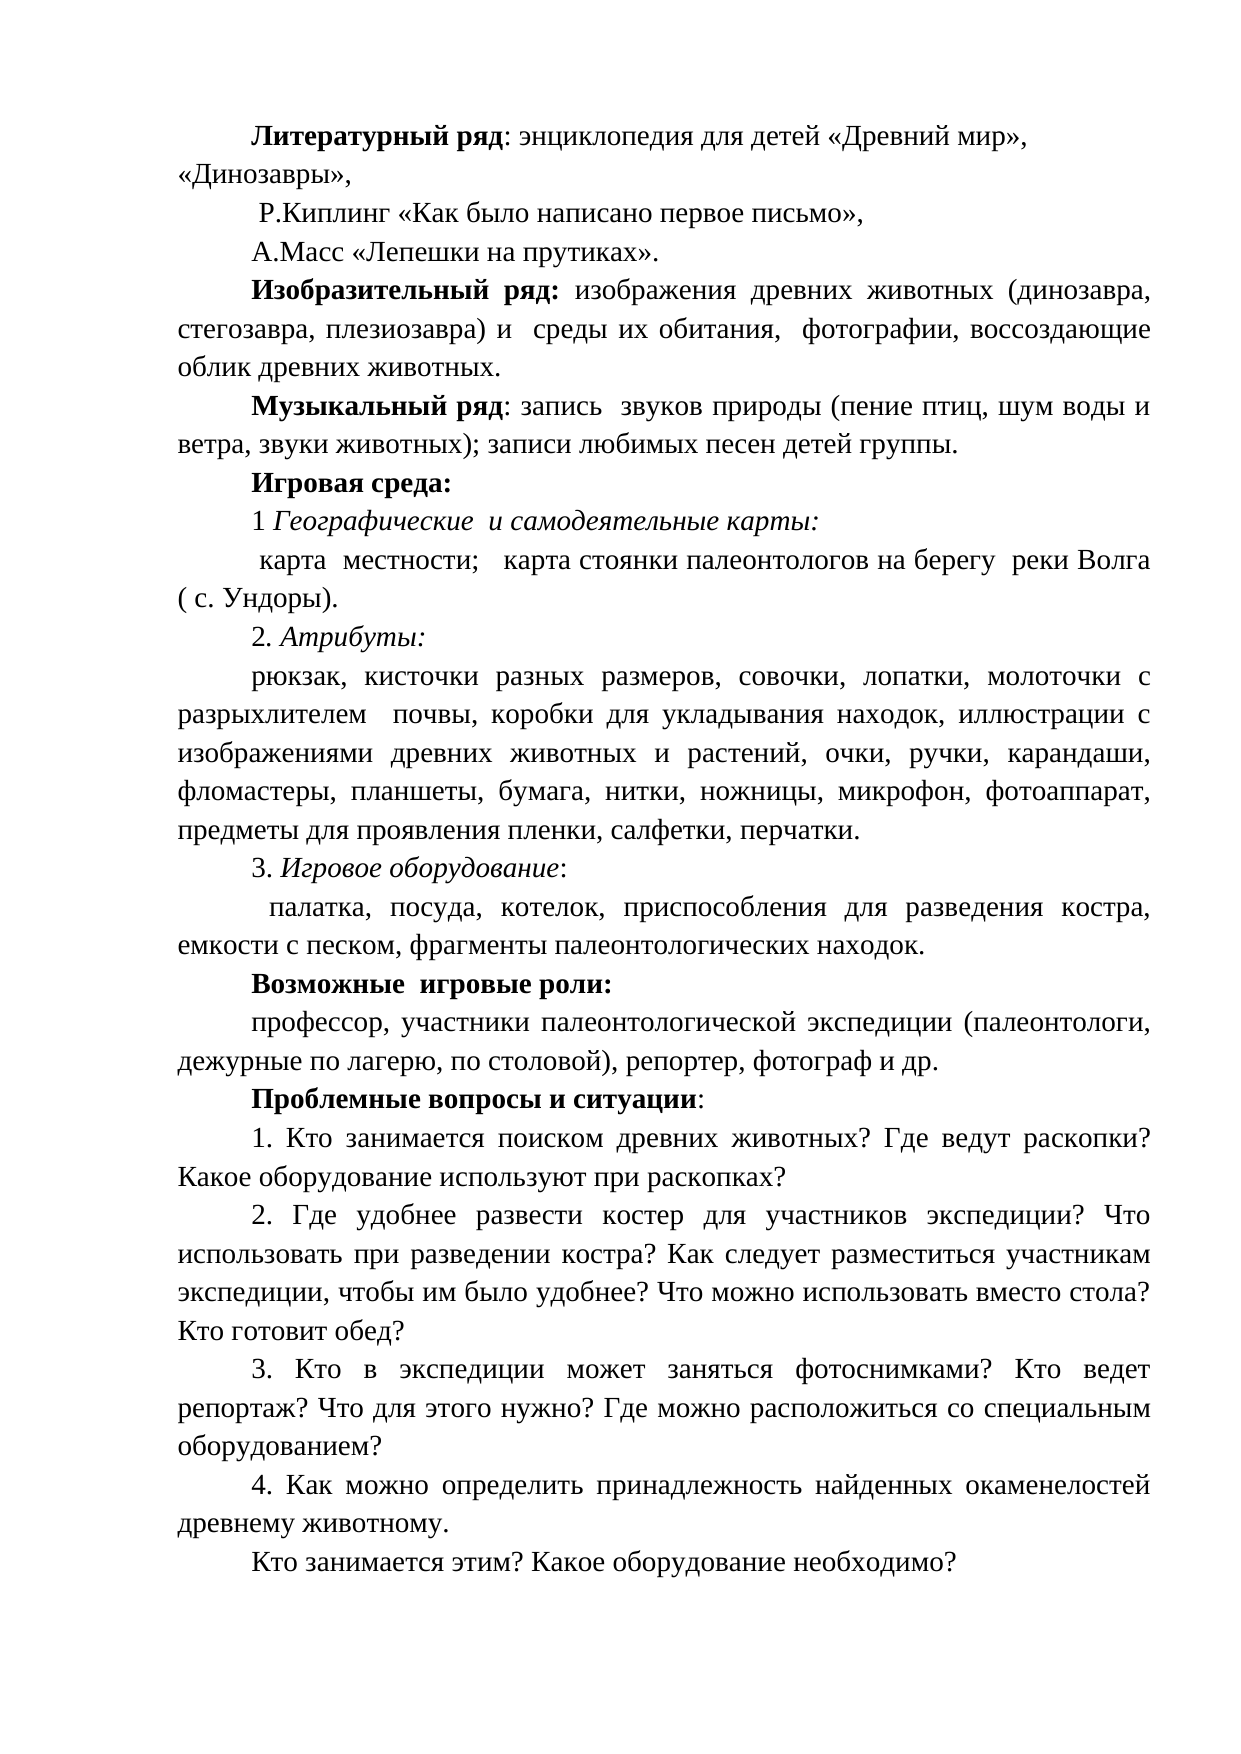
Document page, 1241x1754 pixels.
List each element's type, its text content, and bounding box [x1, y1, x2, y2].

text 1. Кто занимается поиском древних животных? Где ведут раскопки? Какое оборудование используют при раскопках? [177, 1120, 1152, 1192]
text карта местности; карта стоянки палеонтологов на берегу реки Волга ( с. Ундоры). [177, 542, 1152, 614]
text 4. Как можно определить принадлежность найденных окаменелостей древнему животному. [177, 1467, 1152, 1539]
text Литературный ряд: энциклопедия для детей «Древний мир», «Динозавры», [177, 118, 1152, 190]
text Возможные игровые роли: [177, 966, 1152, 999]
text 2. Атрибуты: [177, 619, 1152, 653]
text 1 Географические и самодеятельные карты: [177, 503, 1152, 537]
text А.Масс «Лепешки на прутиках». [177, 234, 1152, 267]
text рюкзак, кисточки разных размеров, совочки, лопатки, молоточки с разрыхлителем почвы, коробки для укладывания находок, иллюстрации с изображениями древних животных и растений, очки, ручки, карандаши, фломастеры, планшеты, бумага, нитки, ножницы, микрофон, фотоаппарат, предметы для проявления пленки, салфетки, перчатки. [177, 658, 1152, 845]
text Проблемные вопросы и ситуации: [177, 1082, 1152, 1115]
text Изобразительный ряд: изображения древних животных (динозавра, стегозавра, плезиозавра) и среды их обитания, фотографии, воссоздающие облик древних животных. [177, 272, 1152, 383]
text Кто занимается этим? Какое оборудование необходимо? [177, 1544, 1152, 1578]
text профессор, участники палеонтологической экспедиции (палеонтологи, дежурные по лагерю, по столовой), репортер, фотограф и др. [177, 1004, 1152, 1077]
text Игровая среда: [177, 465, 1152, 498]
text 2. Где удобнее развести костер для участников экспедиции? Что использовать при разведении костра? Как следует разместиться участникам экспедиции, чтобы им было удобнее? Что можно использовать вместо стола? Кто готовит обед? [177, 1197, 1152, 1346]
text Музыкальный ряд: запись звуков природы (пение птиц, шум воды и ветра, звуки животных); записи любимых песен детей группы. [177, 388, 1152, 460]
text 3. Игровое оборудование: [177, 850, 1152, 884]
text Р.Киплинг «Как было написано первое письмо», [177, 195, 1152, 229]
text 3. Кто в экспедиции может заняться фотоснимками? Кто ведет репортаж? Что для этого нужно? Где можно расположиться со специальным оборудованием? [177, 1351, 1152, 1462]
text палатка, посуда, котелок, приспособления для разведения костра, емкости с песком, фрагменты палеонтологических находок. [177, 889, 1152, 961]
